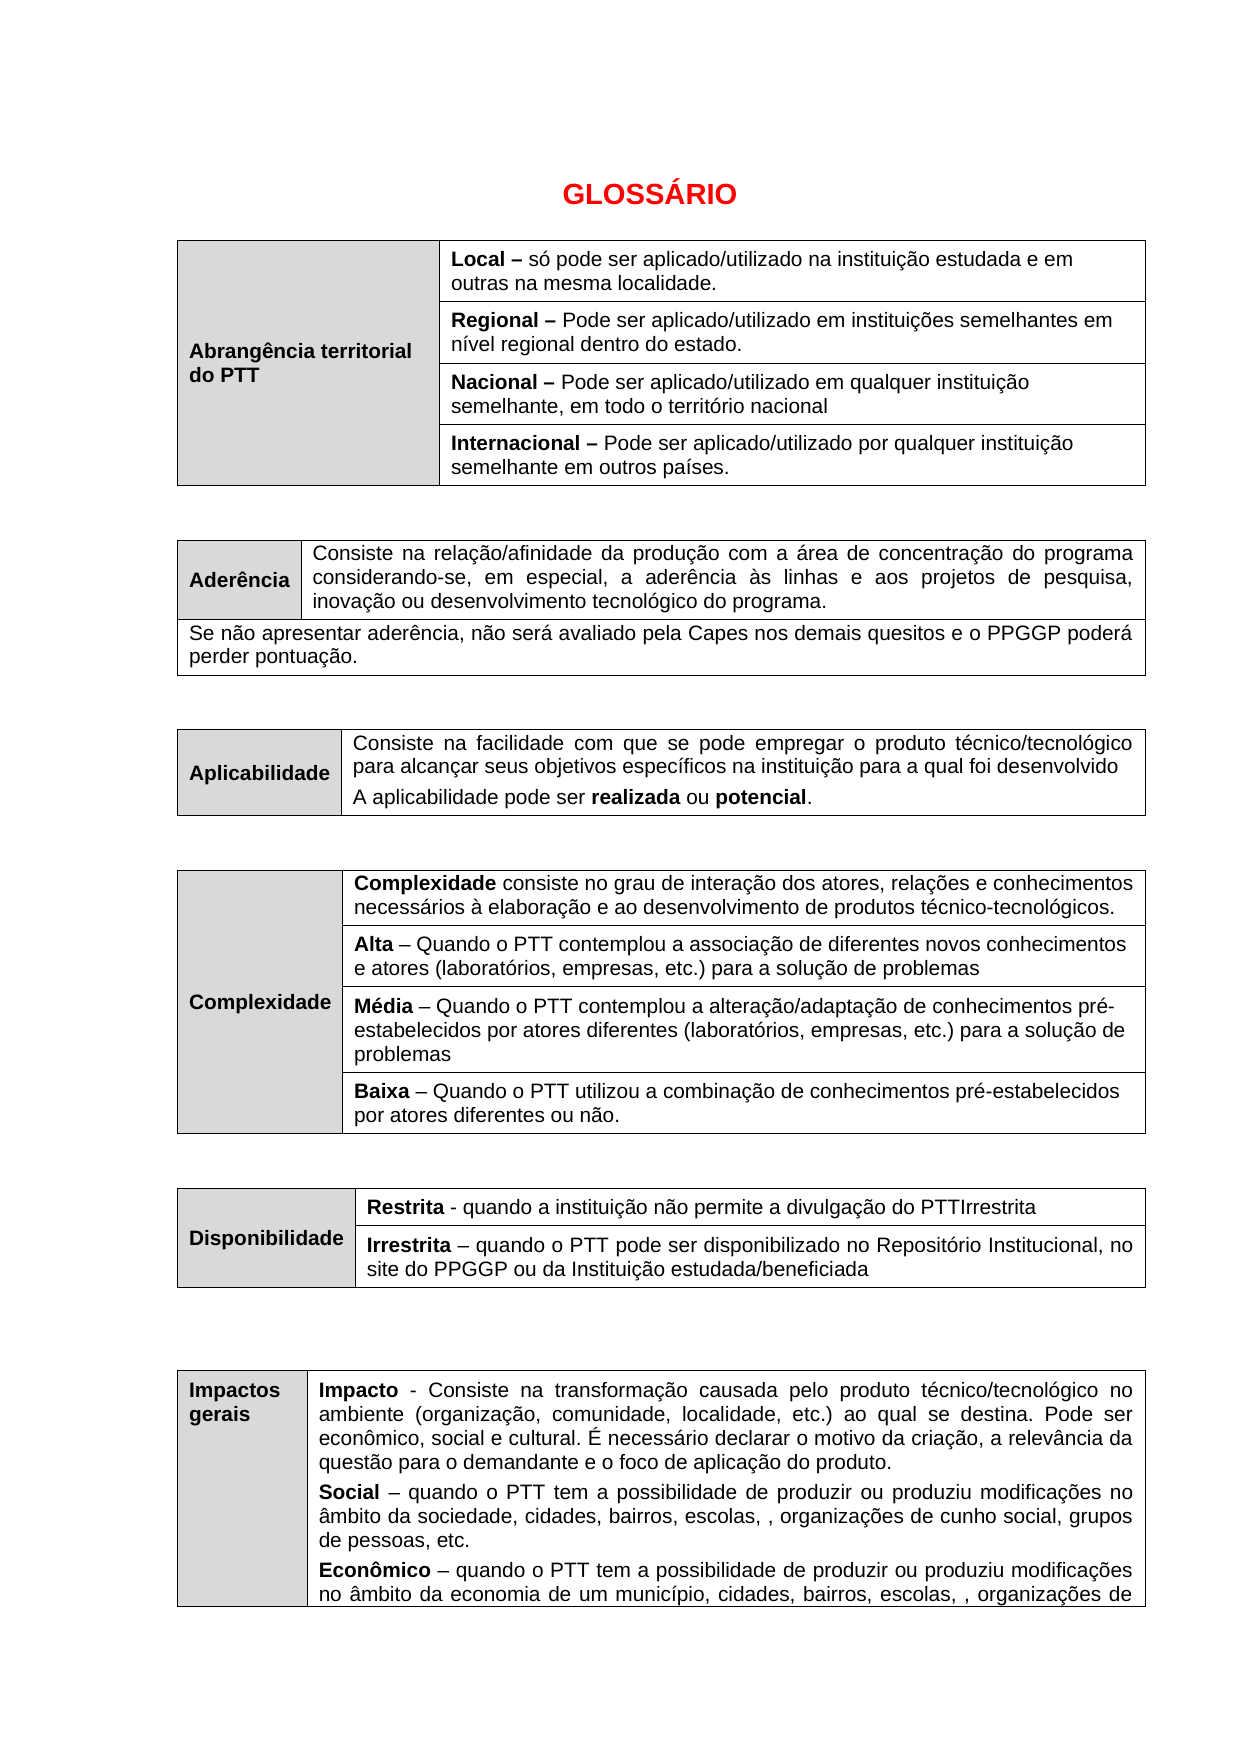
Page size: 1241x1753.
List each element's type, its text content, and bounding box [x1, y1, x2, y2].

table_header Complexidade [178, 871, 342, 1133]
table_header Abrangência territorial do PTT [178, 241, 439, 485]
table_cell Alta – Quando o PTT contemplou a associação de diferentes novos conhecimentos e atores (laboratórios, empresas, etc.) para a solução de problemas [343, 926, 1145, 986]
table_cell Internacional – Pode ser aplicado/utilizado por qualquer instituição semelhante em outros países. [440, 425, 1145, 485]
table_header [308, 1371, 1145, 1606]
table_header Impactos gerais [178, 1371, 307, 1606]
table_header Complexidade consiste no grau de interação dos atores, relações e conhecimentos necessários à elaboração e ao desenvolvimento de produtos técnico-tecnológicos. [343, 871, 1145, 925]
table_cell Baixa – Quando o PTT utilizou a combinação de conhecimentos pré-estabelecidos por atores diferentes ou não. [343, 1073, 1145, 1133]
table_header Restrita - quando a instituição não permite a divulgação do PTTIrrestrita [356, 1189, 1145, 1225]
table_cell Se não apresentar aderência, não será avaliado pela Capes nos demais quesitos e o PPGGP poderá perder pontuação. [178, 620, 1145, 674]
table_header Aplicabilidade [178, 730, 341, 815]
table_header Local – só pode ser aplicado/utilizado na instituição estudada e em outras na mesma localidade. [440, 241, 1145, 301]
table_header Consiste na facilidade com que se pode empregar o produto técnico/tecnológico para alcançar seus objetivos específicos na instituição para a qual foi desenvolvido A aplicabilidade pode ser realizada ou potencial. [342, 730, 1145, 815]
table_cell Regional – Pode ser aplicado/utilizado em instituições semelhantes em nível regional dentro do estado. [440, 302, 1145, 362]
table_cell Média – Quando o PTT contemplou a alteração/adaptação de conhecimentos pré-estabelecidos por atores diferentes (laboratórios, empresas, etc.) para a solução de problemas [343, 987, 1145, 1072]
table_cell Irrestrita – quando o PTT pode ser disponibilizado no Repositório Institucional, no site do PPGGP ou da Instituição estudada/beneficiada [356, 1226, 1145, 1287]
table_header Disponibilidade [178, 1189, 355, 1287]
table_header Consiste na relação/afinidade da produção com a área de concentração do programa considerando-se, em especial, a aderência às linhas e aos projetos de pesquisa, inovação ou desenvolvimento tecnológico do programa. [302, 541, 1145, 619]
table_header Aderência [178, 541, 301, 619]
text GLOSSÁRIO [177, 177, 1122, 211]
table_cell Nacional – Pode ser aplicado/utilizado em qualquer instituição semelhante, em todo o território nacional [440, 364, 1145, 424]
